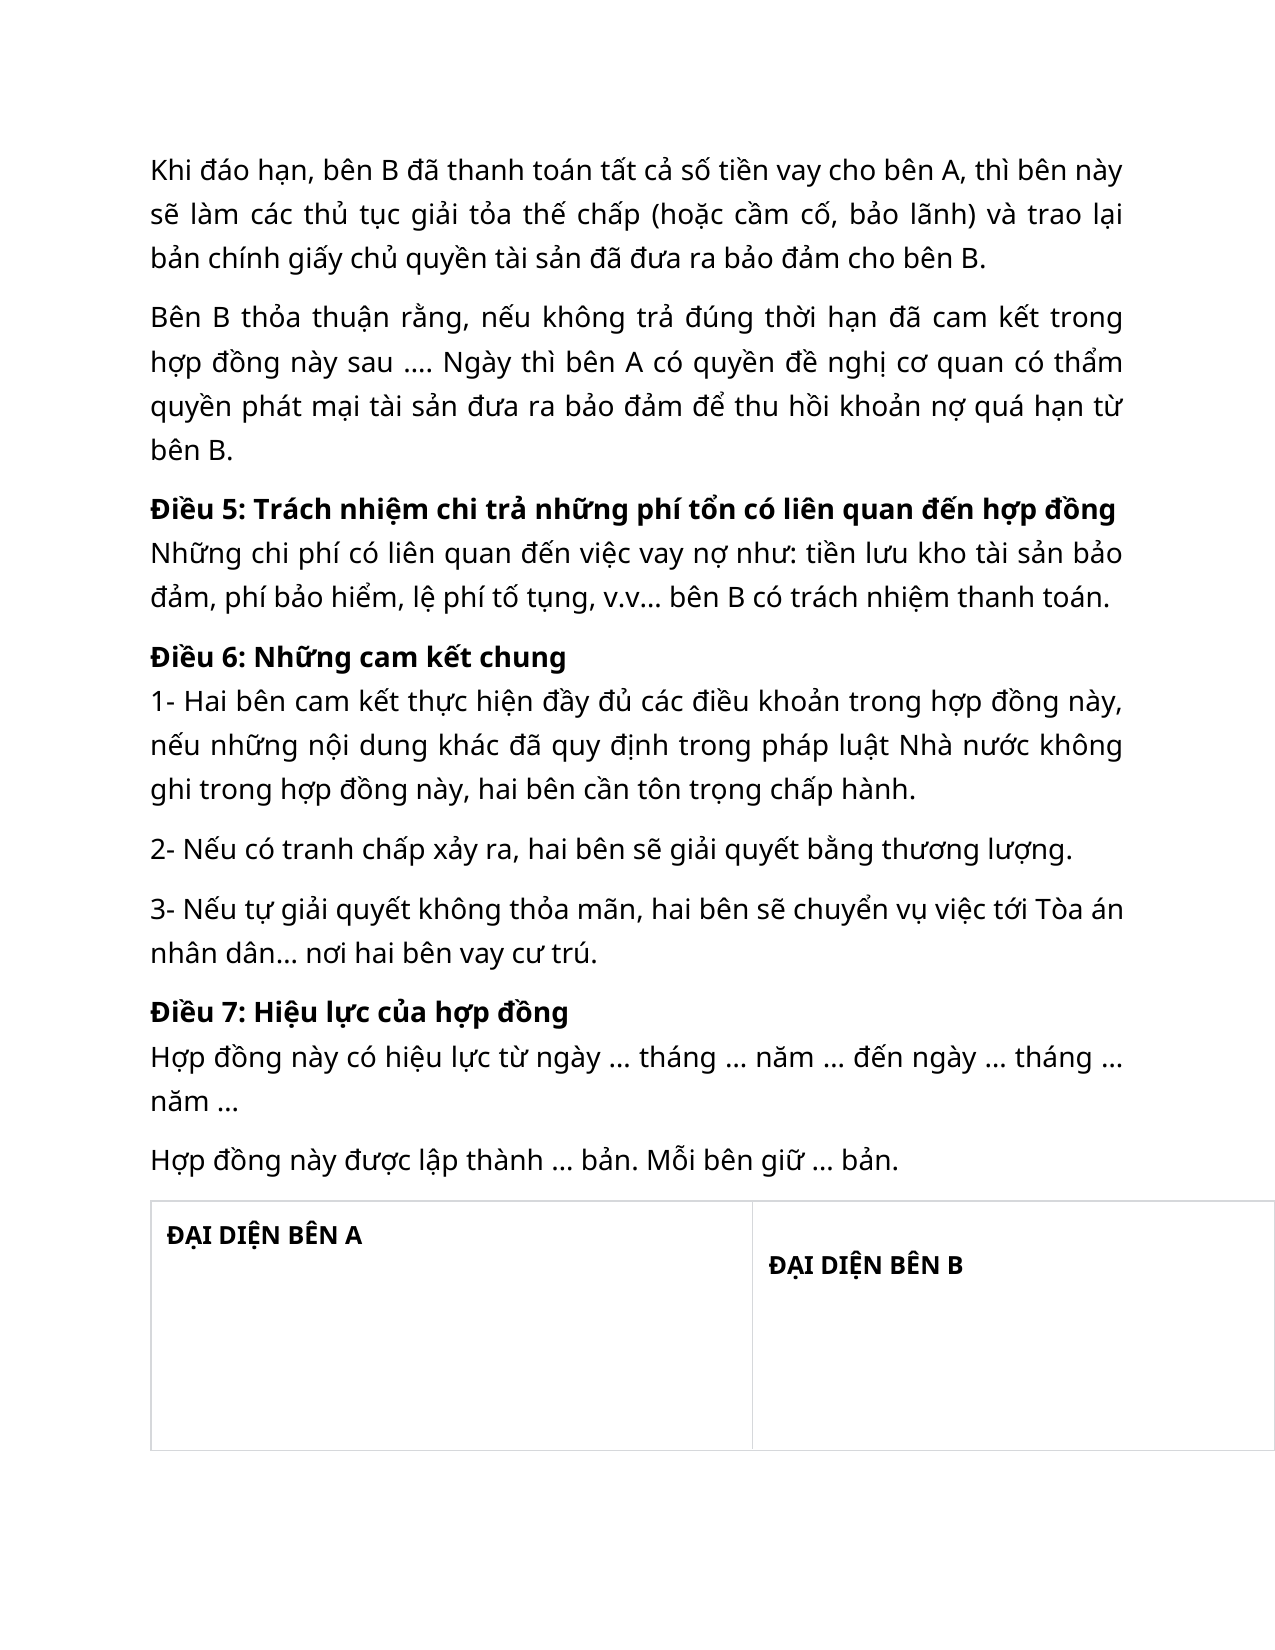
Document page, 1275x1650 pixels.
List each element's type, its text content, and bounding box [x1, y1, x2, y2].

text Hợp đồng này được lập thành … bản. Mỗi bên giữ … bản. [150, 1141, 1125, 1179]
text Những chi phí có liên quan đến việc vay nợ như: tiền lưu kho tài sản bảo đảm, phí bảo hiểm, lệ phí tố tụng, v.v… bên B có trách nhiệm thanh toán. [150, 534, 1125, 616]
text Hợp đồng này có hiệu lực từ ngày … tháng … năm … đến ngày … tháng … năm … [150, 1037, 1125, 1119]
text Điều 5: Trách nhiệm chi trả những phí tổn có liên quan đến hợp đồng [150, 490, 1125, 528]
text 3- Nếu tự giải quyết không thỏa mãn, hai bên sẽ chuyển vụ việc tới Tòa án nhân dân… nơi hai bên vay cư trú. [150, 889, 1125, 971]
text 2- Nếu có tranh chấp xảy ra, hai bên sẽ giải quyết bằng thương lượng. [150, 829, 1125, 868]
text 1- Hai bên cam kết thực hiện đầy đủ các điều khoản trong hợp đồng này, nếu những nội dung khác đã quy định trong pháp luật Nhà nước không ghi trong hợp đồng này, hai bên cần tôn trọng chấp hành. [150, 682, 1125, 808]
table_header ĐẠI DIỆN BÊN B [753, 1202, 1274, 1449]
table_header ĐẠI DIỆN BÊN A [152, 1202, 752, 1449]
text Điều 6: Những cam kết chung [150, 637, 1125, 676]
text Khi đáo hạn, bên B đã thanh toán tất cả số tiền vay cho bên A, thì bên này sẽ làm các thủ tục giải tỏa thế chấp (hoặc cầm cố, bảo lãnh) và trao lại bản chính giấy chủ quyền tài sản đã đưa ra bảo đảm cho bên B. [150, 150, 1125, 276]
text Điều 7: Hiệu lực của hợp đồng [150, 993, 1125, 1031]
text Bên B thỏa thuận rằng, nếu không trả đúng thời hạn đã cam kết trong hợp đồng này sau …. Ngày thì bên A có quyền đề nghị cơ quan có thẩm quyền phát mại tài sản đưa ra bảo đảm để thu hồi khoản nợ quá hạn từ bên B. [150, 298, 1125, 468]
